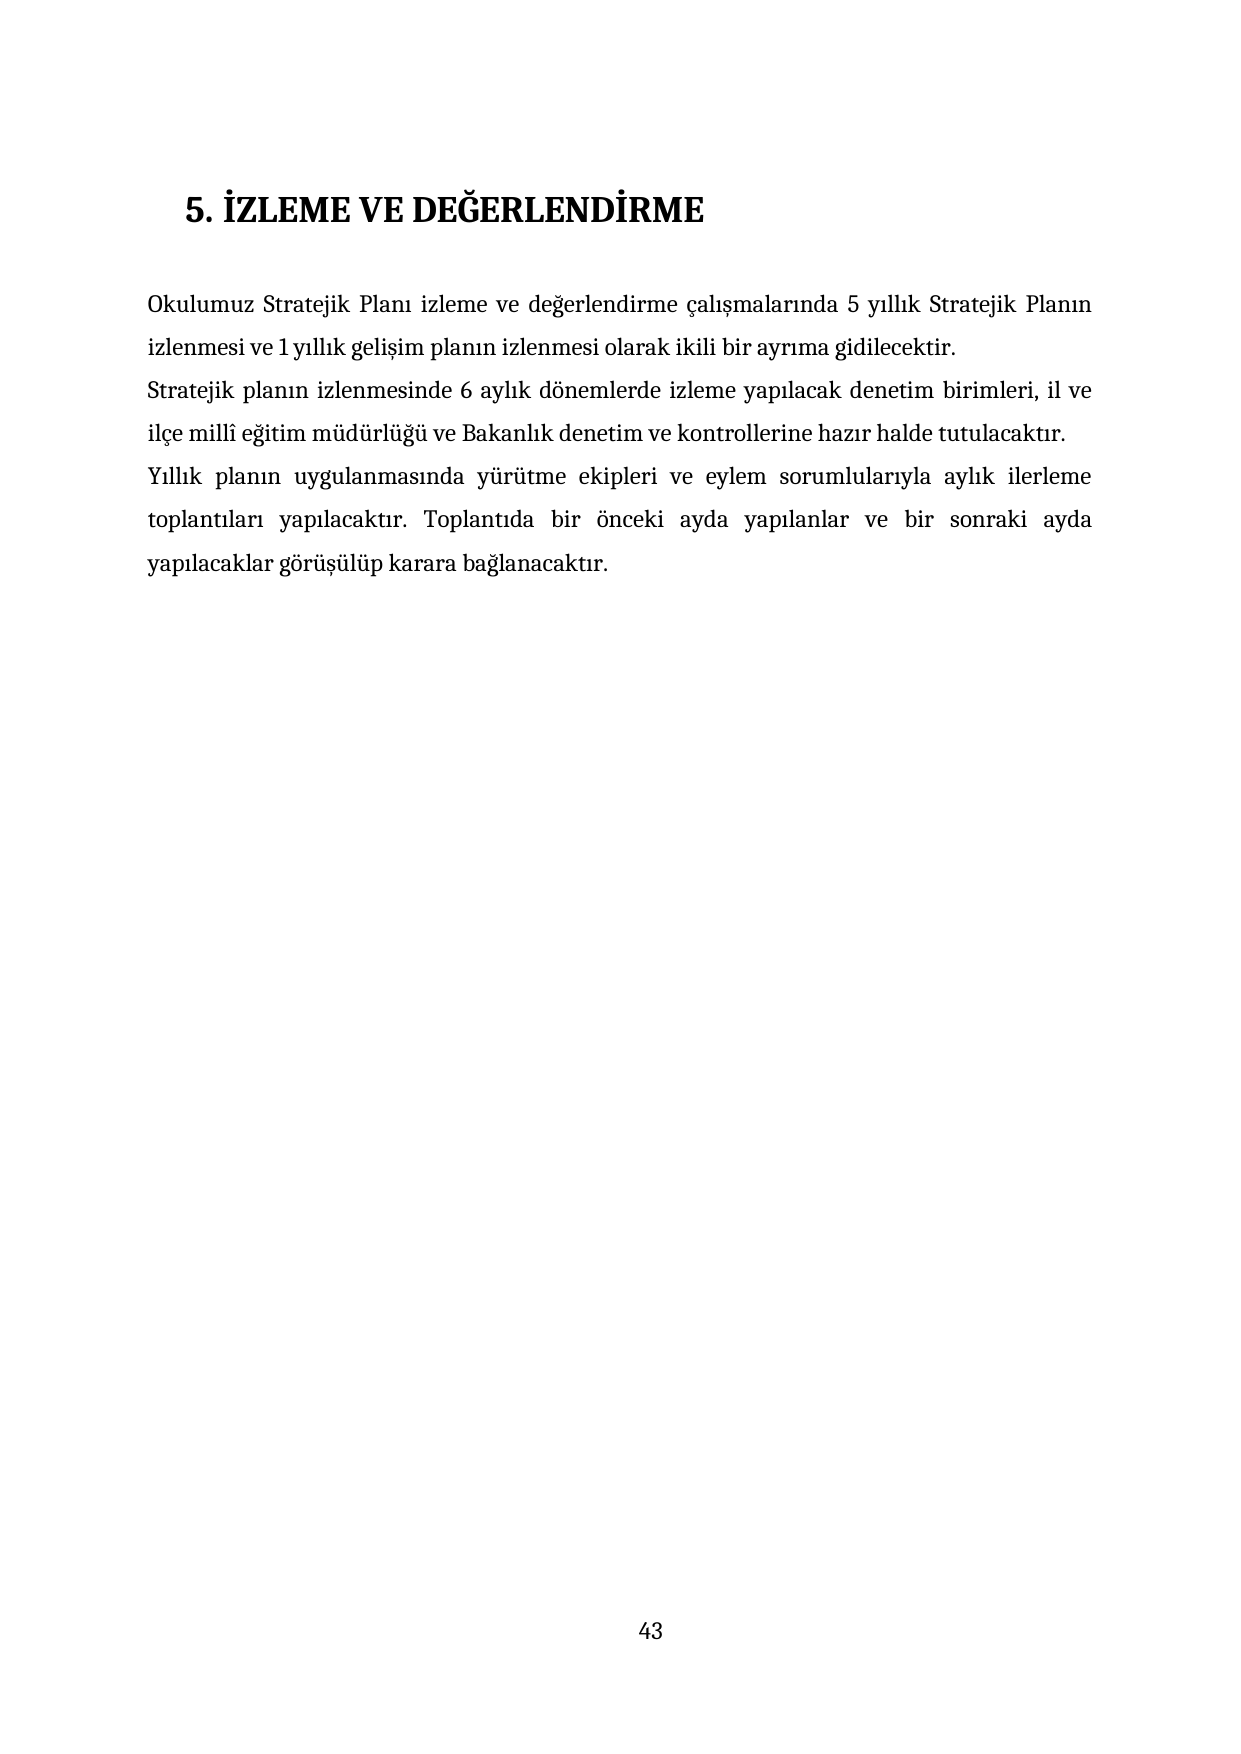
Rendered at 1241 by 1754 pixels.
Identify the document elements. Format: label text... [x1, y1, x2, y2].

subtitle İZLEME VE DEĞERLENDİRME [185, 189, 1198, 232]
text Okulumuz Stratejik Planı izleme ve değerlendirme çalışmalarında 5 yıllık Stratejik Planın izlenmesi ve 1 yıllık gelişim planın izlenmesi olarak ikili bir ayrıma gidilecektir. [148, 289, 1093, 361]
text Stratejik planın izlenmesinde 6 aylık dönemlerde izleme yapılacak denetim birimleri, il ve ilçe millî eğitim müdürlüğü ve Bakanlık denetim ve kontrollerine hazır halde tutulacaktır. [148, 376, 1093, 448]
text Yıllık planın uygulanmasında yürütme ekipleri ve eylem sorumlularıyla aylık ilerleme toplantıları yapılacaktır. Toplantıda bir önceki ayda yapılanlar ve bir sonraki ayda yapılacaklar görüşülüp karara bağlanacaktır. [148, 462, 1093, 577]
